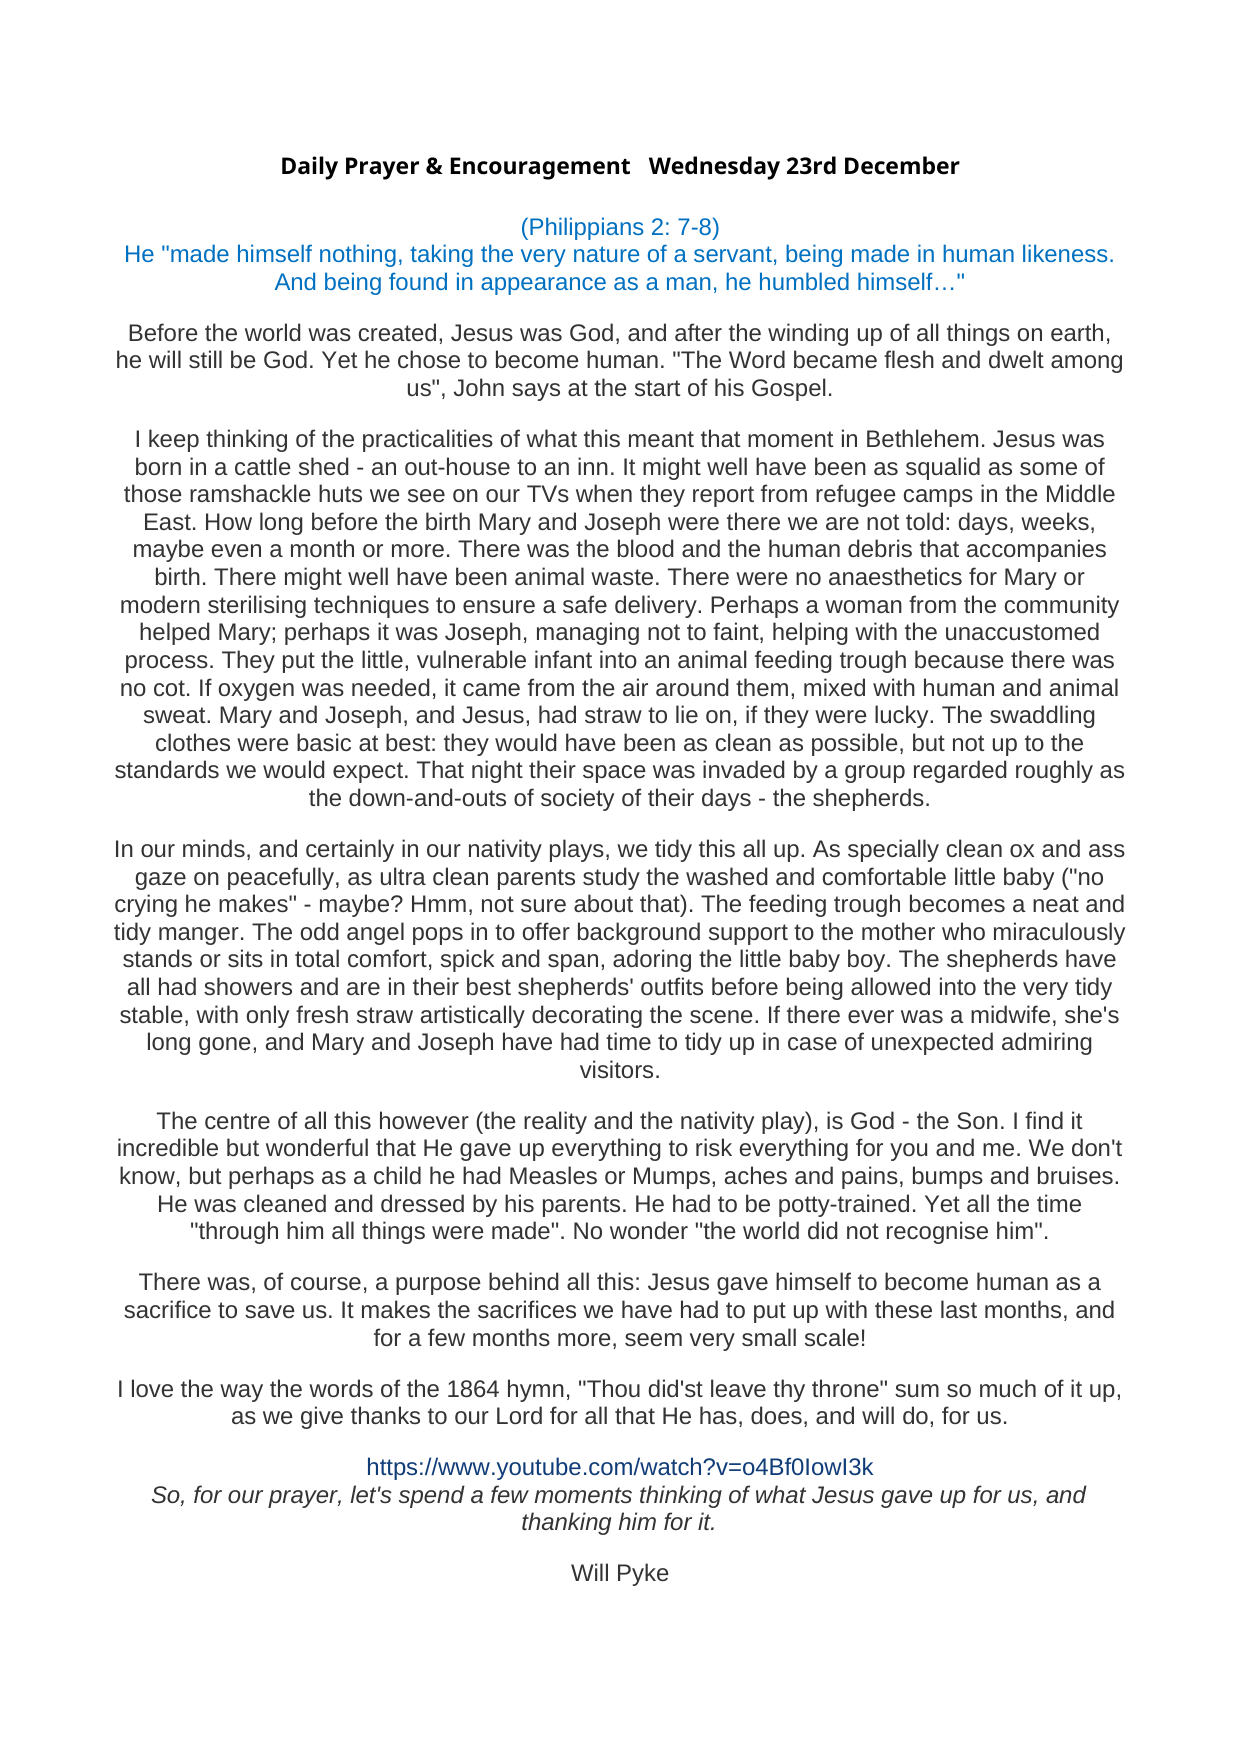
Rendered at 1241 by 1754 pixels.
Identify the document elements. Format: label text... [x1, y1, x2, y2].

text https://www.youtube.com/watch?v=o4Bf0IowI3k [112, 1453, 1128, 1481]
text Before the world was created, Jesus was God, and after the winding up of all things on earth, he will still be God. Yet he chose to become human. "The Word became flesh and dwelt among us", John says at the start of his Gospel. [112, 319, 1128, 402]
text There was, of course, a purpose behind all this: Jesus gave himself to become human as a sacrifice to save us. It makes the sacrifices we have had to put up with these last months, and for a few months more, seem very small scale! [112, 1268, 1128, 1351]
text I keep thinking of the practicalities of what this meant that moment in Bethlehem. Jesus was born in a cattle shed - an out-house to an inn. It might well have been as squalid as some of those ramshackle huts we see on our TVs when they report from refugee camps in the Middle East. How long before the birth Mary and Joseph were there we are not told: days, weeks, maybe even a month or more. There was the blood and the human debris that accompanies birth. There might well have been animal waste. There were no anaesthetics for Mary or modern sterilising techniques to ensure a safe delivery. Perhaps a woman from the community helped Mary; perhaps it was Joseph, managing not to faint, helping with the unaccustomed process. They put the little, vulnerable infant into an animal feeding trough because there was no cot. If oxygen was needed, it came from the air around them, mixed with human and animal sweat. Mary and Joseph, and Jesus, had straw to lie on, if they were lucky. The swaddling clothes were basic at best: they would have been as clean as possible, but not up to the standards we would expect. That night their space was invaded by a group regarded roughly as the down-and-outs of society of their days - the shepherds. [112, 425, 1128, 811]
text In our minds, and certainly in our nativity plays, we tidy this all up. As specially clean ox and ass gaze on peacefully, as ultra clean parents study the washed and comfortable little baby ("no crying he makes" - maybe? Hmm, not sure about that). The feeding trough becomes a neat and tidy manger. The odd angel pops in to offer background support to the mother who miraculously stands or sits in total comfort, spick and span, adoring the little baby boy. The shepherds have all had showers and are in their best shepherds' outfits before being allowed into the very tidy stable, with only fresh straw artistically decorating the scene. If there ever was a midwife, she's long gone, and Mary and Joseph have had time to tidy up in case of unexpected admiring visitors. [112, 835, 1128, 1083]
text So, for our prayer, let's spend a few moments thinking of what Jesus gave up for us, and thanking him for it. [112, 1481, 1128, 1536]
text I love the way the words of the 1864 hymn, "Thou did'st leave thy throne" sum so much of it up, as we give thanks to our Lord for all that He has, does, and will do, for us. [112, 1374, 1128, 1430]
text Will Pyke [112, 1559, 1128, 1587]
text The centre of all this however (the reality and the nativity play), is God - the Son. I find it incredible but wonderful that He gave up everything to risk everything for you and me. We don't know, but perhaps as a child he had Measles or Mumps, aches and pains, bumps and bruises. He was cleaned and dressed by his parents. He had to be potty-trained. Yet all the time "through him all things were made". No wonder "the world did not recognise him". [112, 1107, 1128, 1245]
text He "made himself nothing, taking the very nature of a servant, being made in human likeness. And being found in appearance as a man, he humbled himself…" [112, 240, 1128, 295]
text (Philippians 2: 7-8) [112, 212, 1128, 240]
text Daily Prayer & Encouragement Wednesday 23rd December [112, 150, 1128, 181]
